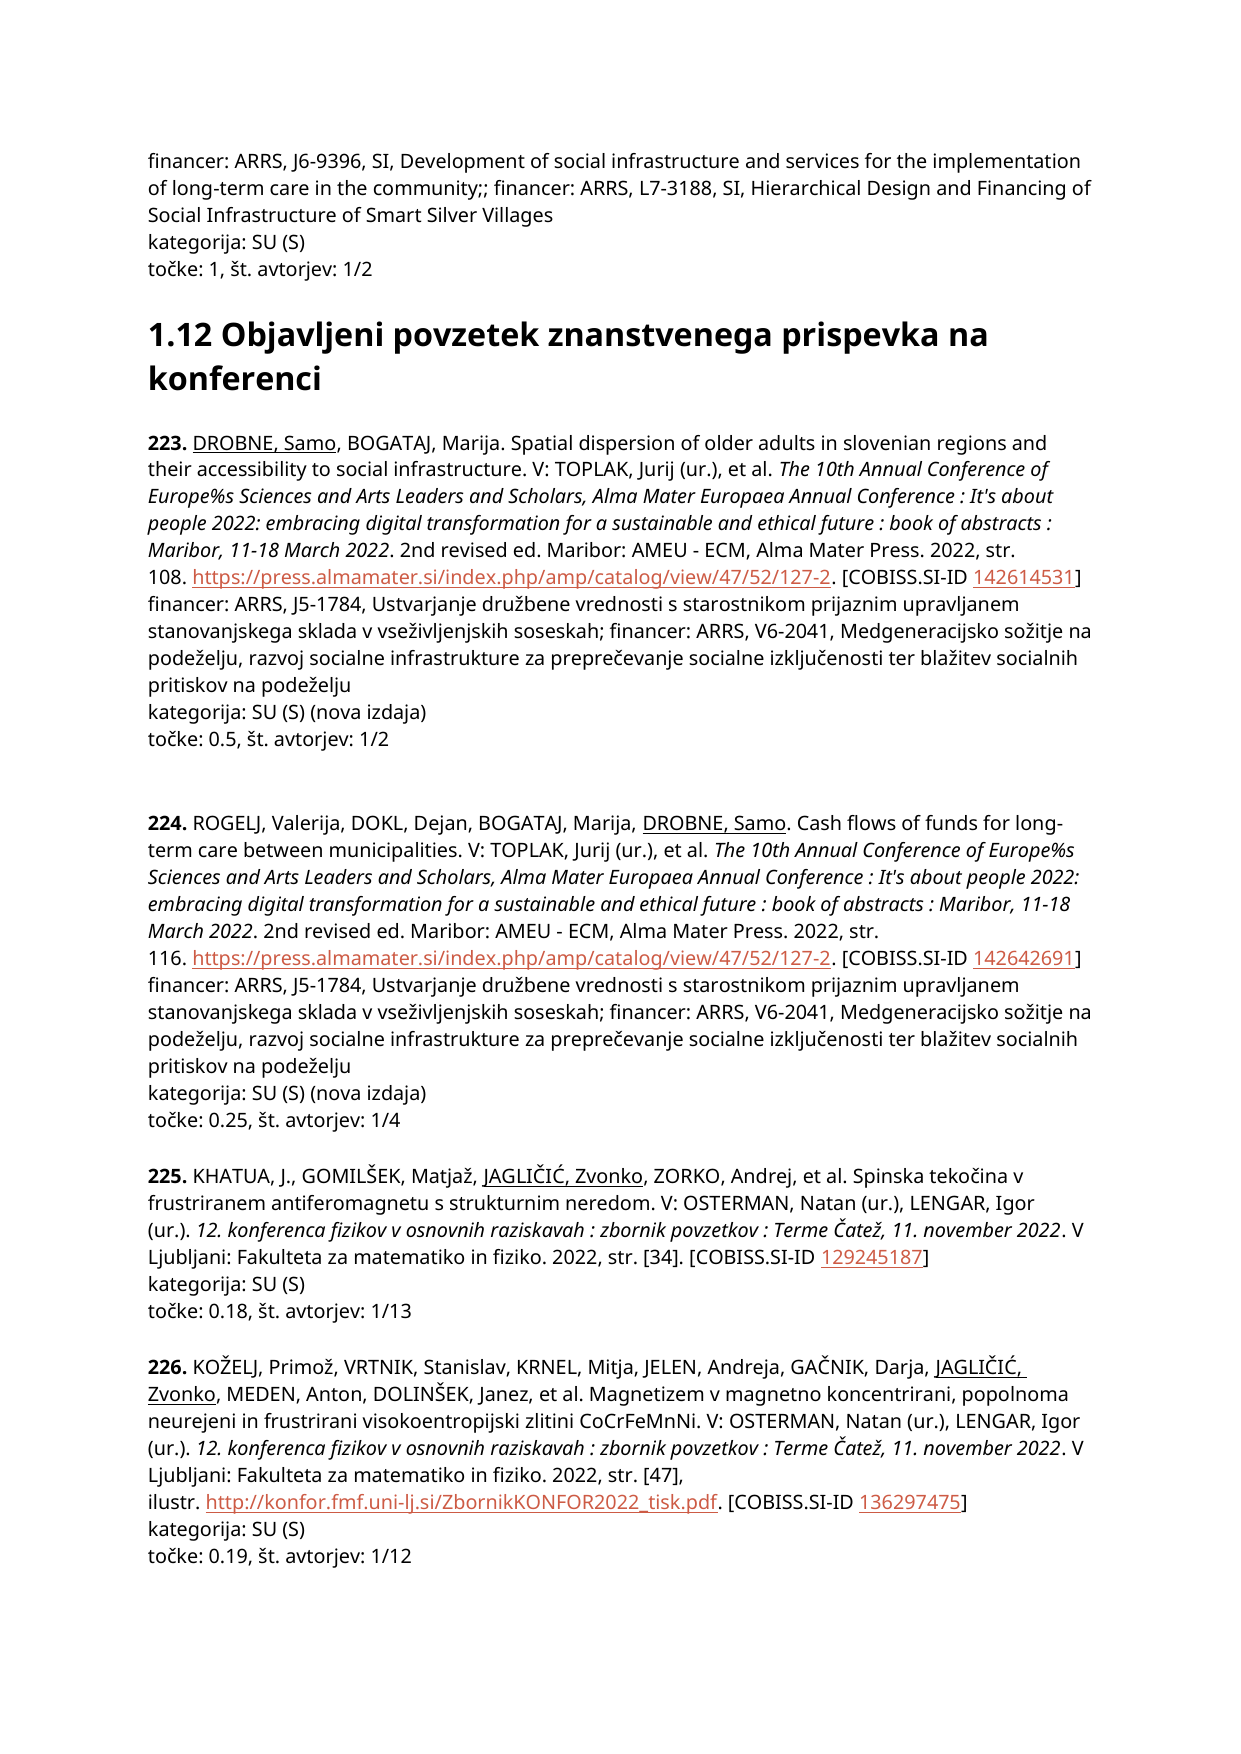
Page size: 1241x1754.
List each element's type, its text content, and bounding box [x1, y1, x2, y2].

text 226. KOŽELJ, Primož, VRTNIK, Stanislav, KRNEL, Mitja, JELEN, Andreja, GAČNIK, Darja, JAGLIČIĆ, Zvonko, MEDEN, Anton, DOLINŠEK, Janez, et al. Magnetizem v magnetno koncentrirani, popolnoma neurejeni in frustrirani visokoentropijski zlitini CoCrFeMnNi. V: OSTERMAN, Natan (ur.), LENGAR, Igor (ur.). 12. konferenca fizikov v osnovnih raziskavah : zbornik povzetkov : Terme Čatež, 11. november 2022. V Ljubljani: Fakulteta za matematiko in fiziko. 2022, str. [47], ilustr. http://konfor.fmf.uni-lj.si/ZbornikKONFOR2022_tisk.pdf. [COBISS.SI-ID 136297475] kategorija: SU (S) točke: 0.19, št. avtorjev: 1/12 [148, 1354, 1093, 1569]
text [148, 148, 1093, 282]
text 223. DROBNE, Samo, BOGATAJ, Marija. Spatial dispersion of older adults in slovenian regions and their accessibility to social infrastructure. V: TOPLAK, Jurij (ur.), et al. The 10th Annual Conference of Europe%s Sciences and Arts Leaders and Scholars, Alma Mater Europaea Annual Conference : It's about people 2022: embracing digital transformation for a sustainable and ethical future : book of abstracts : Maribor, 11-18 March 2022. 2nd revised ed. Maribor: AMEU - ECM, Alma Mater Press. 2022, str. 108. https://press.almamater.si/index.php/amp/catalog/view/47/52/127-2. [COBISS.SI-ID 142614531] financer: ARRS, J5-1784, Ustvarjanje družbene vrednosti s starostnikom prijaznim upravljanem stanovanjskega sklada v vseživljenjskih soseskah; financer: ARRS, V6-2041, Medgeneracijsko sožitje na podeželju, razvoj socialne infrastrukture za preprečevanje socialne izključenosti ter blažitev socialnih pritiskov na podeželju kategorija: SU (S) (nova izdaja) točke: 0.5, št. avtorjev: 1/2 [148, 429, 1093, 781]
text 224. ROGELJ, Valerija, DOKL, Dejan, BOGATAJ, Marija, DROBNE, Samo. Cash flows of funds for long-term care between municipalities. V: TOPLAK, Jurij (ur.), et al. The 10th Annual Conference of Europe%s Sciences and Arts Leaders and Scholars, Alma Mater Europaea Annual Conference : It's about people 2022: embracing digital transformation for a sustainable and ethical future : book of abstracts : Maribor, 11-18 March 2022. 2nd revised ed. Maribor: AMEU - ECM, Alma Mater Press. 2022, str. 116. https://press.almamater.si/index.php/amp/catalog/view/47/52/127-2. [COBISS.SI-ID 142642691] financer: ARRS, J5-1784, Ustvarjanje družbene vrednosti s starostnikom prijaznim upravljanem stanovanjskega sklada v vseživljenjskih soseskah; financer: ARRS, V6-2041, Medgeneracijsko sožitje na podeželju, razvoj socialne infrastrukture za preprečevanje socialne izključenosti ter blažitev socialnih pritiskov na podeželju kategorija: SU (S) (nova izdaja) točke: 0.25, št. avtorjev: 1/4 [148, 810, 1093, 1133]
text 225. KHATUA, J., GOMILŠEK, Matjaž, JAGLIČIĆ, Zvonko, ZORKO, Andrej, et al. Spinska tekočina v frustriranem antiferomagnetu s strukturnim neredom. V: OSTERMAN, Natan (ur.), LENGAR, Igor (ur.). 12. konferenca fizikov v osnovnih raziskavah : zbornik povzetkov : Terme Čatež, 11. november 2022. V Ljubljani: Fakulteta za matematiko in fiziko. 2022, str. [34]. [COBISS.SI-ID 129245187] kategorija: SU (S) točke: 0.18, št. avtorjev: 1/13 [148, 1163, 1093, 1324]
text 1.12 Objavljeni povzetek znanstvenega prispevka na konferenci [148, 312, 1093, 399]
